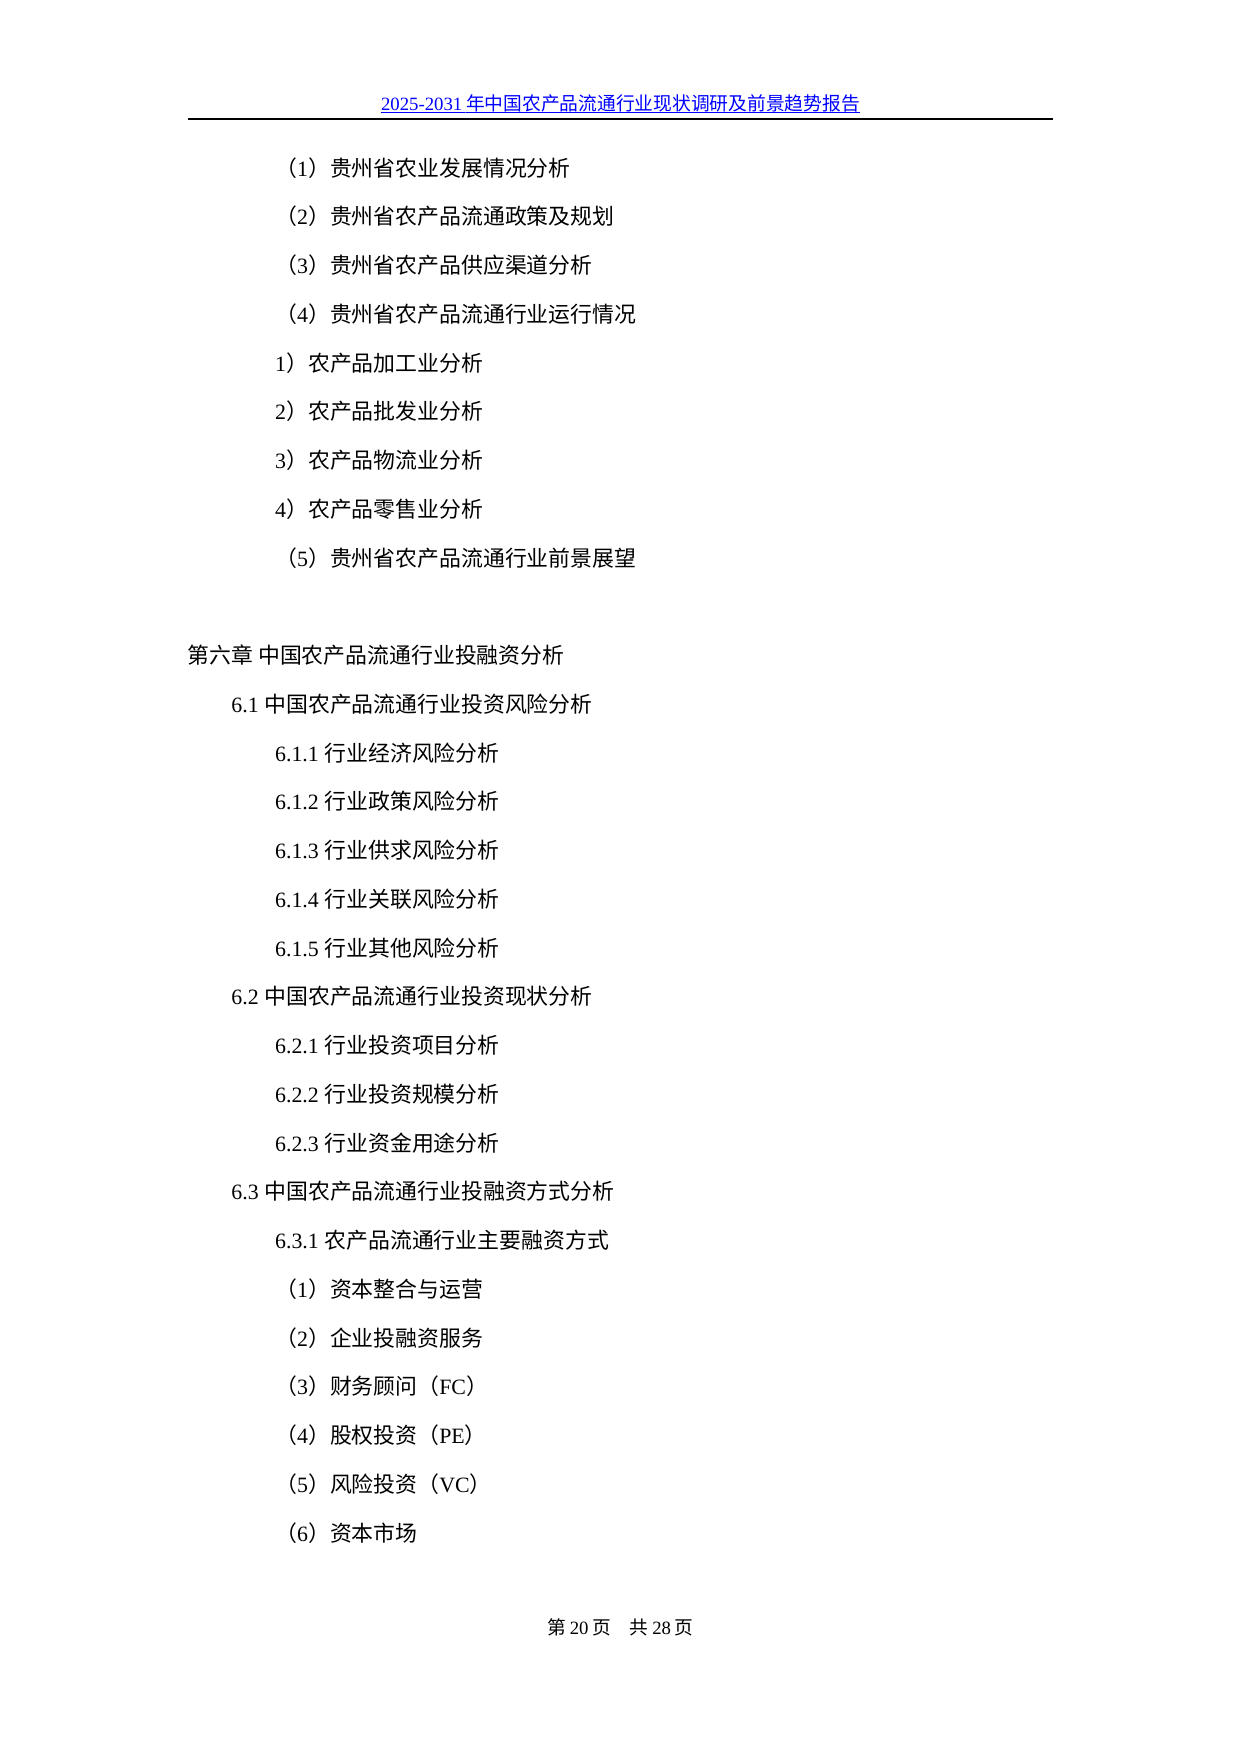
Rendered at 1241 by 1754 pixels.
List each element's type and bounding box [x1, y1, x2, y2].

text [187, 150, 1053, 1548]
